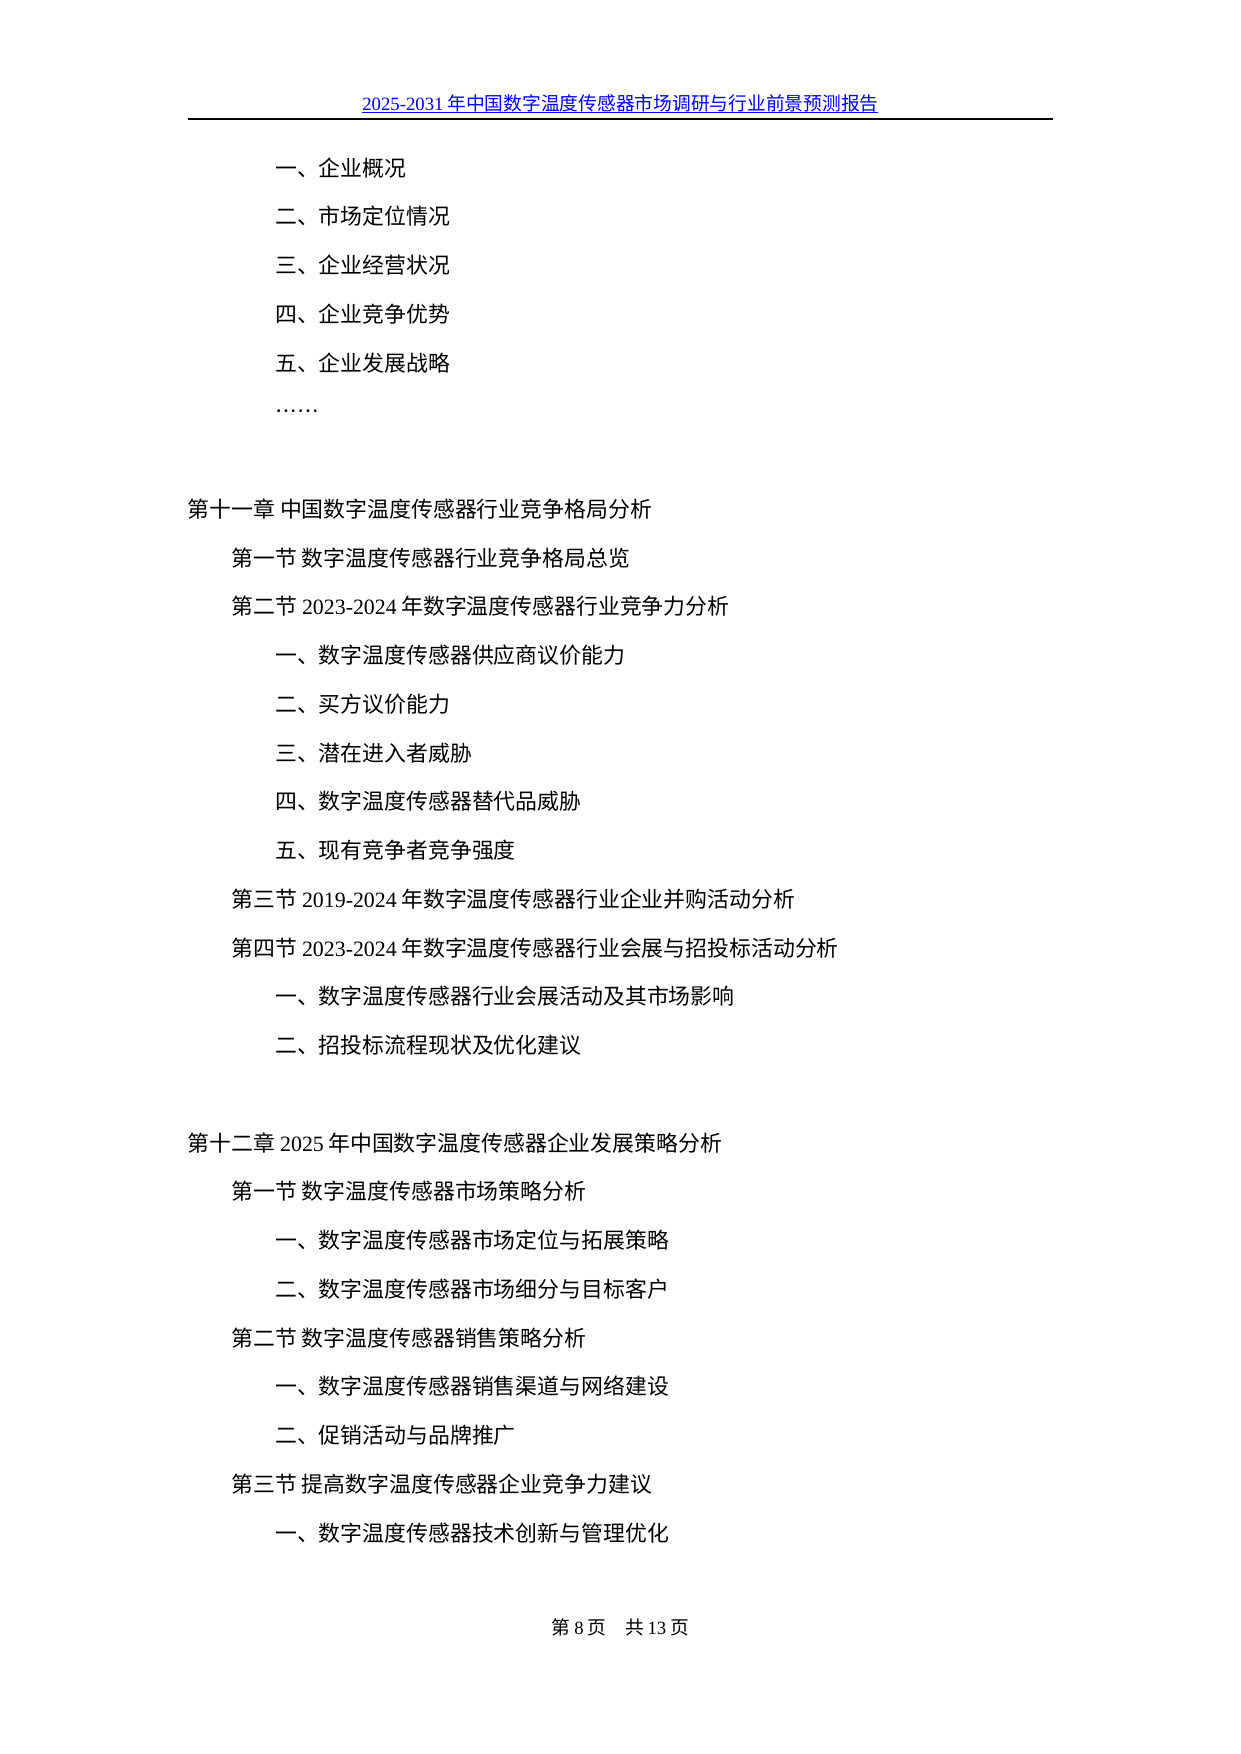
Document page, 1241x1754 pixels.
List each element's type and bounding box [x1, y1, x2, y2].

text [187, 150, 1053, 1548]
